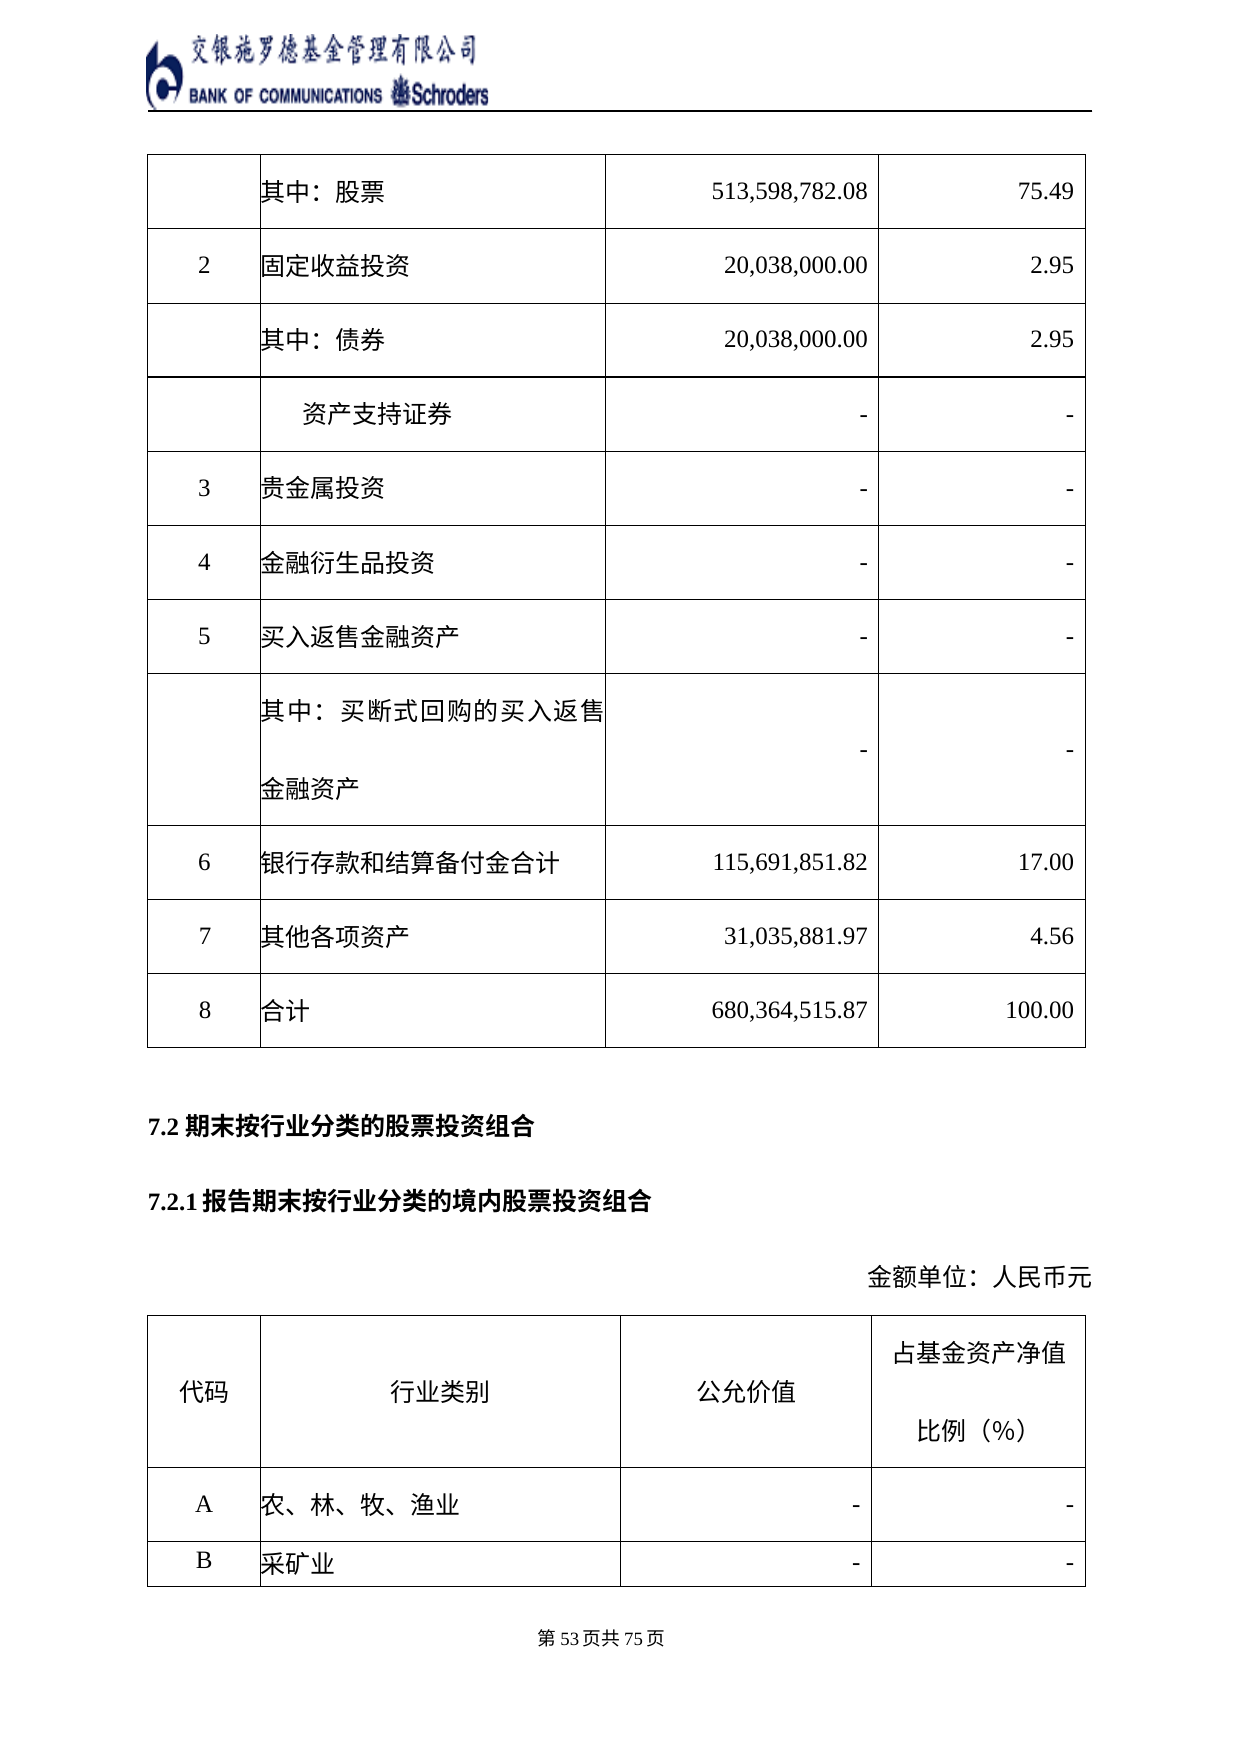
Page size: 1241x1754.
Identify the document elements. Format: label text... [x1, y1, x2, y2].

table_cell 17.00 [879, 826, 1085, 899]
table_cell 6 [148, 826, 260, 899]
table_cell 2 [148, 229, 260, 302]
table_cell 其中：股票 [261, 155, 605, 228]
text 金额单位：人民币元 [149, 1243, 1092, 1308]
table_cell 4.56 [879, 900, 1085, 973]
table_cell - [606, 674, 878, 825]
table_cell 农、林、牧、渔业 [261, 1468, 620, 1541]
table_cell 其中：买断式回购的买入返售金融资产 [261, 674, 605, 825]
table_header 行业类别 [261, 1316, 620, 1467]
table_cell 115,691,851.82 [606, 826, 878, 899]
table_cell - [879, 378, 1085, 451]
table_cell 金融衍生品投资 [261, 526, 605, 599]
table_cell 20,038,000.00 [606, 229, 878, 302]
table_cell 5 [148, 600, 260, 673]
table_cell 20,038,000.00 [606, 304, 878, 376]
table_cell 2.95 [879, 229, 1085, 302]
table_cell 8 [148, 974, 260, 1047]
table_cell A [148, 1468, 260, 1541]
table_cell 合计 [261, 974, 605, 1047]
table_cell 固定收益投资 [261, 229, 605, 302]
table_cell [148, 674, 260, 825]
table_cell 75.49 [879, 155, 1085, 228]
table_cell - [872, 1468, 1085, 1541]
table_header 代码 [148, 1316, 260, 1467]
table_cell 2.95 [879, 304, 1085, 376]
table_cell 4 [148, 526, 260, 599]
table_cell [148, 304, 260, 376]
table_cell - [606, 452, 878, 524]
table_cell - [879, 526, 1085, 599]
table_header 公允价值 [621, 1316, 871, 1467]
table_cell 513,598,782.08 [606, 155, 878, 228]
table_cell - [621, 1542, 871, 1586]
table_header 占基金资产净值比例（％） [872, 1316, 1085, 1467]
table_cell [148, 378, 260, 451]
table_cell 银行存款和结算备付金合计 [261, 826, 605, 899]
table_cell 其中：债券 [261, 304, 605, 376]
table_cell 资产支持证券 [261, 378, 605, 451]
table_cell 100.00 [879, 974, 1085, 1047]
subtitle 7.2 期末按行业分类的股票投资组合 [148, 1092, 1092, 1157]
table_cell - [879, 452, 1085, 524]
table_cell 31,035,881.97 [606, 900, 878, 973]
table_cell 7 [148, 900, 260, 973]
table_cell 680,364,515.87 [606, 974, 878, 1047]
table_cell - [872, 1542, 1085, 1586]
table_cell - [606, 600, 878, 673]
table_cell - [879, 600, 1085, 673]
table_cell - [621, 1468, 871, 1541]
table_cell B [148, 1542, 260, 1586]
table_cell - [606, 378, 878, 451]
table_cell - [606, 526, 878, 599]
table_cell 采矿业 [261, 1542, 620, 1586]
table_cell 买入返售金融资产 [261, 600, 605, 673]
table_cell [148, 155, 260, 228]
picture [146, 34, 489, 110]
table_cell - [879, 674, 1085, 825]
table_cell 3 [148, 452, 260, 524]
subtitle 7.2.1报告期末按行业分类的境内股票投资组合 [148, 1167, 1092, 1232]
table_cell 贵金属投资 [261, 452, 605, 524]
table_cell 其他各项资产 [261, 900, 605, 973]
